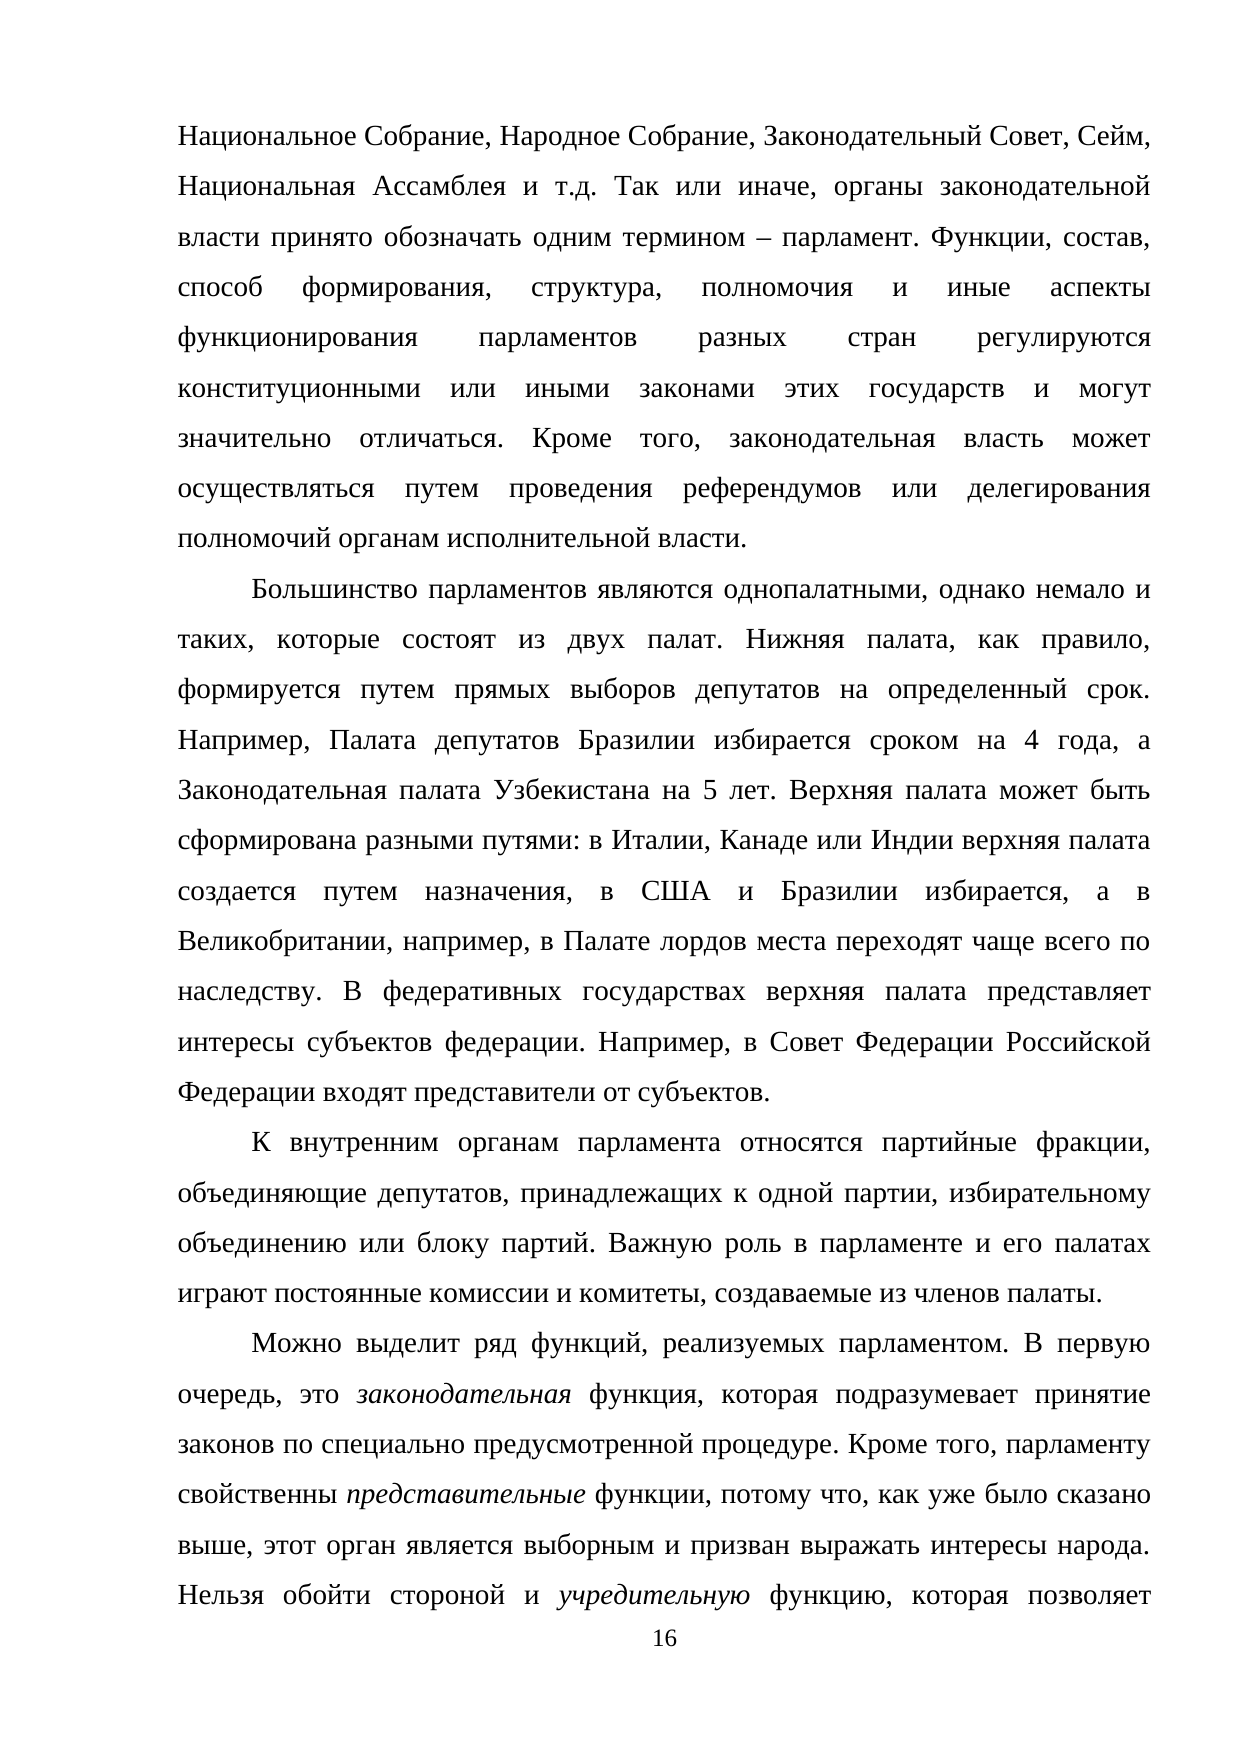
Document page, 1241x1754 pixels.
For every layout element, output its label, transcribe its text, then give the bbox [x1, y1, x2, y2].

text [177, 1326, 1152, 1611]
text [177, 118, 1152, 554]
text К внутренним органам парламента относятся партийные фракции, объединяющие депутатов, принадлежащих к одной партии, избирательному объединению или блоку партий. Важную роль в парламенте и его палатах играют постоянные комиссии и комитеты, создаваемые из членов палаты. [177, 1124, 1152, 1309]
text Большинство парламентов являются однопалатными, однако немало и таких, которые состоят из двух палат. Нижняя палата, как правило, формируется путем прямых выборов депутатов на определенный срок. Например, Палата депутатов Бразилии избирается сроком на 4 года, а Законодательная палата Узбекистана на 5 лет. Верхняя палата может быть сформирована разными путями: в Италии, Канаде или Индии верхняя палата создается путем назначения, в США и Бразилии избирается, а в Великобритании, например, в Палате лордов места переходят чаще всего по наследству. В федеративных государствах верхняя палата представляет интересы субъектов федерации. Например, в Совет Федерации Российской Федерации входят представители от субъектов. [177, 571, 1152, 1108]
